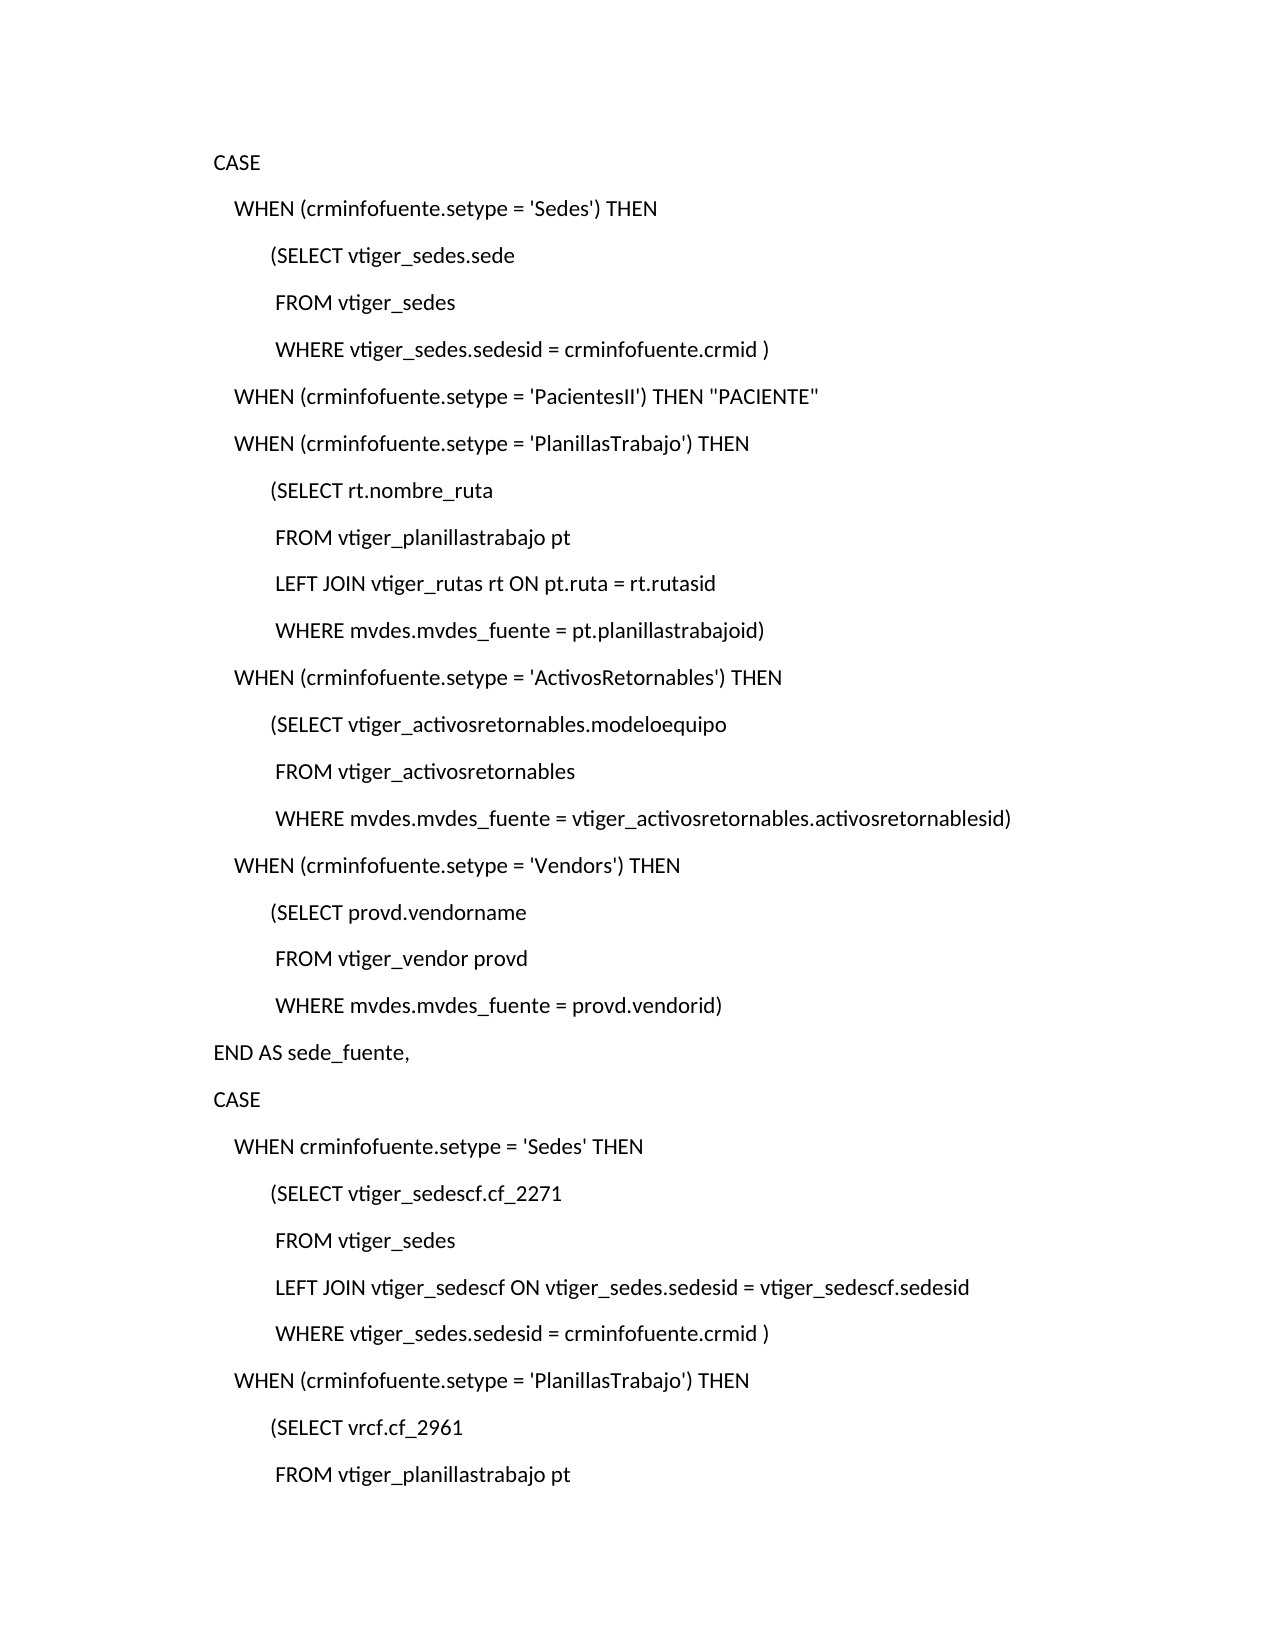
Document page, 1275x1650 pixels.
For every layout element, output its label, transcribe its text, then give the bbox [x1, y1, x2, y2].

text CASE [177, 1085, 1098, 1113]
text FROM vtiger_planillastrabajo pt [177, 523, 1098, 551]
text WHEN (crminfofuente.setype = 'ActivosRetornables') THEN [177, 663, 1098, 691]
text (SELECT vtiger_sedes.sede [177, 241, 1098, 269]
text CASE [177, 148, 1098, 176]
text WHERE vtiger_sedes.sedesid = crminfofuente.crmid ) [177, 335, 1098, 363]
text FROM vtiger_vendor provd [177, 944, 1098, 972]
text FROM vtiger_activosretornables [177, 757, 1098, 785]
text WHERE mvdes.mvdes_fuente = vtiger_activosretornables.activosretornablesid) [177, 804, 1098, 832]
text WHEN (crminfofuente.setype = 'PlanillasTrabajo') THEN [177, 429, 1098, 457]
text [177, 382, 1098, 410]
text WHEN (crminfofuente.setype = 'Sedes') THEN [177, 194, 1098, 222]
text (SELECT vtiger_sedescf.cf_2271 [177, 1179, 1098, 1207]
text FROM vtiger_planillastrabajo pt [177, 1460, 1098, 1488]
text (SELECT rt.nombre_ruta [177, 476, 1098, 504]
text (SELECT provd.vendorname [177, 898, 1098, 926]
text WHERE mvdes.mvdes_fuente = pt.planillastrabajoid) [177, 616, 1098, 644]
text END AS sede_fuente, [177, 1038, 1098, 1066]
text FROM vtiger_sedes [177, 288, 1098, 316]
text (SELECT vrcf.cf_2961 [177, 1413, 1098, 1441]
text WHERE vtiger_sedes.sedesid = crminfofuente.crmid ) [177, 1319, 1098, 1347]
text WHERE mvdes.mvdes_fuente = provd.vendorid) [177, 991, 1098, 1019]
text WHEN (crminfofuente.setype = 'PlanillasTrabajo') THEN [177, 1366, 1098, 1394]
text LEFT JOIN vtiger_rutas rt ON pt.ruta = rt.rutasid [177, 569, 1098, 597]
text WHEN crminfofuente.setype = 'Sedes' THEN [177, 1132, 1098, 1160]
text LEFT JOIN vtiger_sedescf ON vtiger_sedes.sedesid = vtiger_sedescf.sedesid [177, 1273, 1098, 1301]
text WHEN (crminfofuente.setype = 'Vendors') THEN [177, 851, 1098, 879]
text FROM vtiger_sedes [177, 1226, 1098, 1254]
text (SELECT vtiger_activosretornables.modeloequipo [177, 710, 1098, 738]
